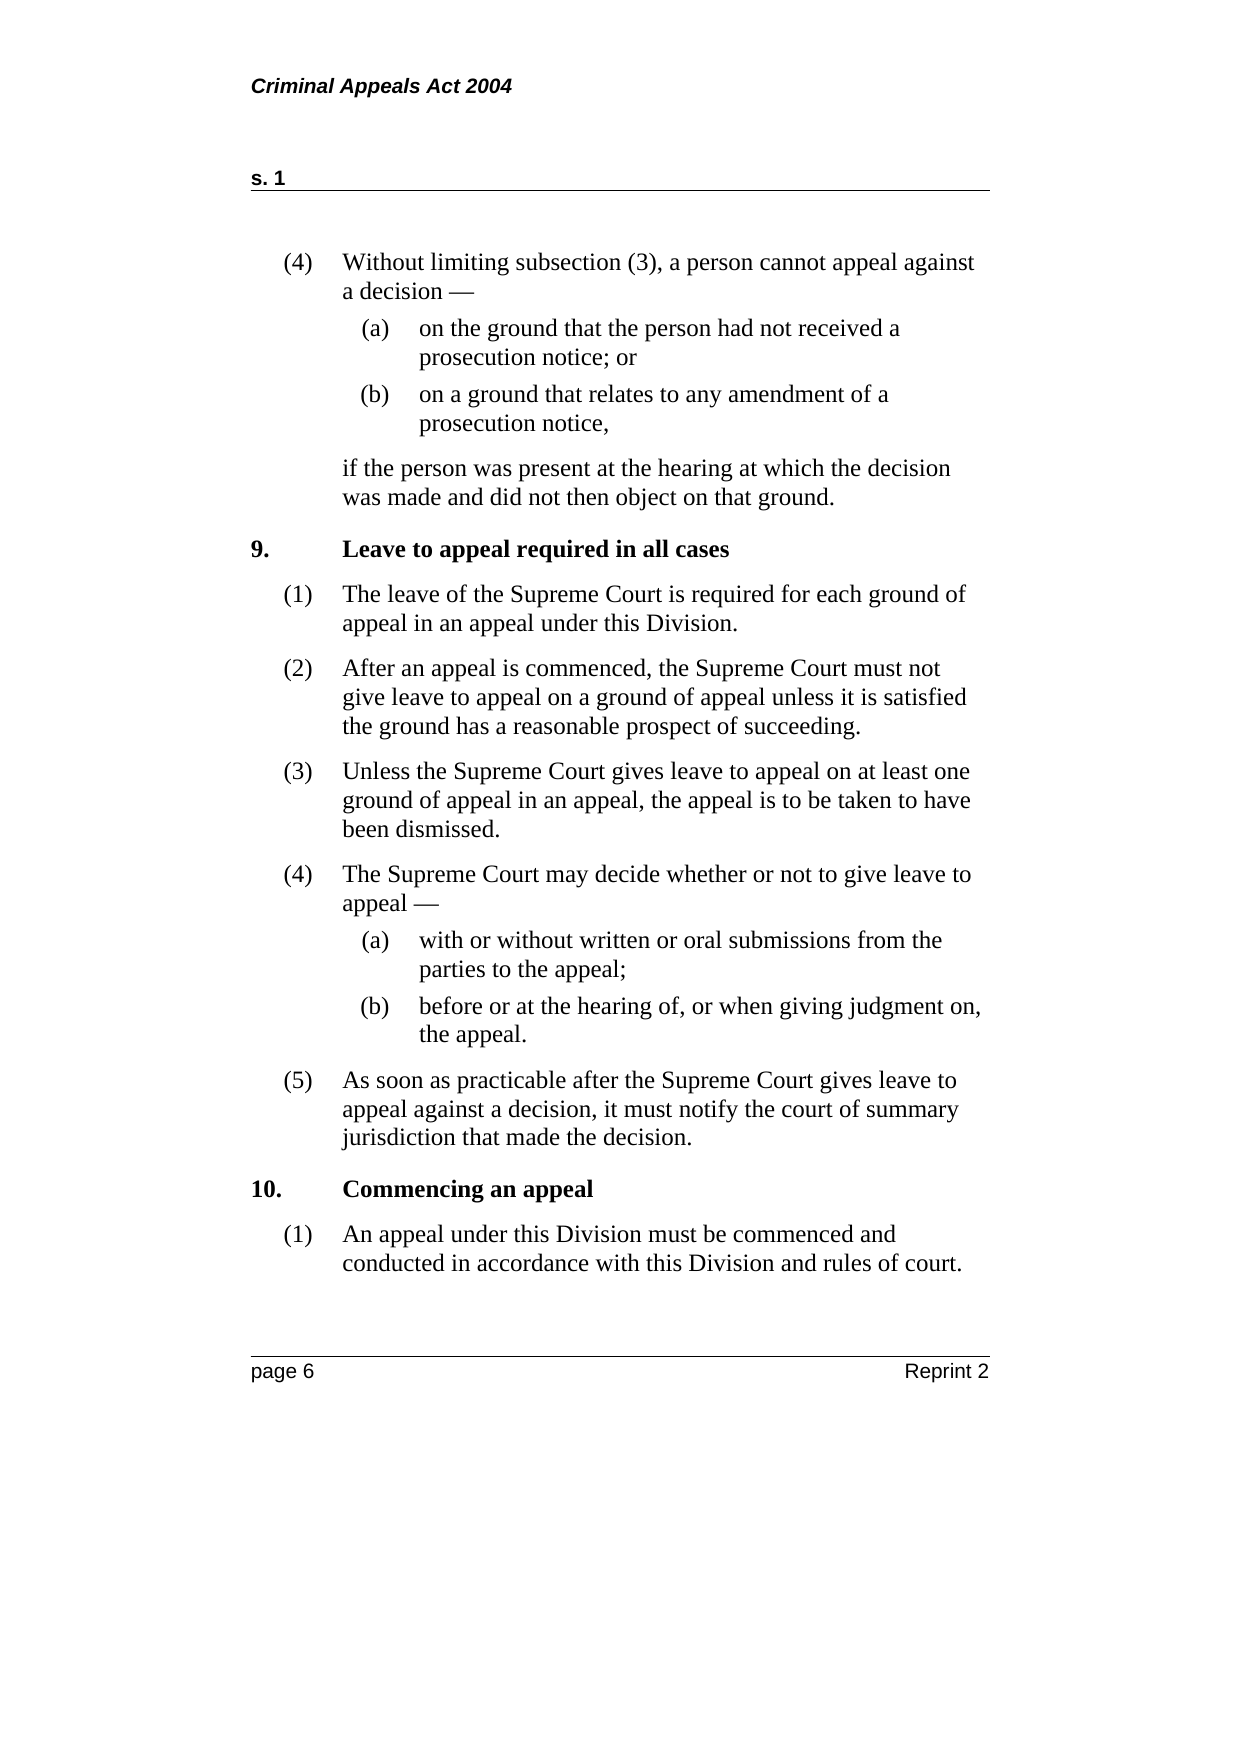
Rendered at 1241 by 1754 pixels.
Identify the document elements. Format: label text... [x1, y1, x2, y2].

text (5) As soon as practicable after the Supreme Court gives leave to appeal against a decision, it must notify the court of summary jurisdiction that made the decision. [251, 1065, 990, 1151]
text (1) An appeal under this Division must be commenced and conducted in accordance with this Division and rules of court. [251, 1219, 990, 1277]
text (4) Without limiting subsection (3), a person cannot appeal against a decision — [251, 247, 990, 305]
text (a) with or without written or oral submissions from the parties to the appeal; [251, 925, 990, 982]
text (2) After an appeal is commenced, the Supreme Court must not give leave to appeal on a ground of appeal unless it is satisfied the ground has a reasonable prospect of succeeding. [251, 653, 990, 739]
text (3) Unless the Supreme Court gives leave to appeal on at least one ground of appeal in an appeal, the appeal is to be taken to have been dismissed. [251, 756, 990, 842]
text (b) before or at the hearing of, or when giving judgment on, the appeal. [251, 991, 990, 1048]
subtitle 9. Leave to appeal required in all cases [251, 534, 990, 562]
text (4) The Supreme Court may decide whether or not to give leave to appeal — [251, 859, 990, 917]
text (1) The leave of the Supreme Court is required for each ground of appeal in an appeal under this Division. [251, 579, 990, 637]
text (a) on the ground that the person had not received a prosecution notice; or [251, 313, 990, 371]
subtitle 10. Commencing an appeal [251, 1174, 990, 1203]
text (b) on a ground that relates to any amendment of a prosecution notice, [251, 379, 990, 437]
text if the person was present at the hearing at which the decision was made and did not then object on that ground. [251, 453, 990, 511]
